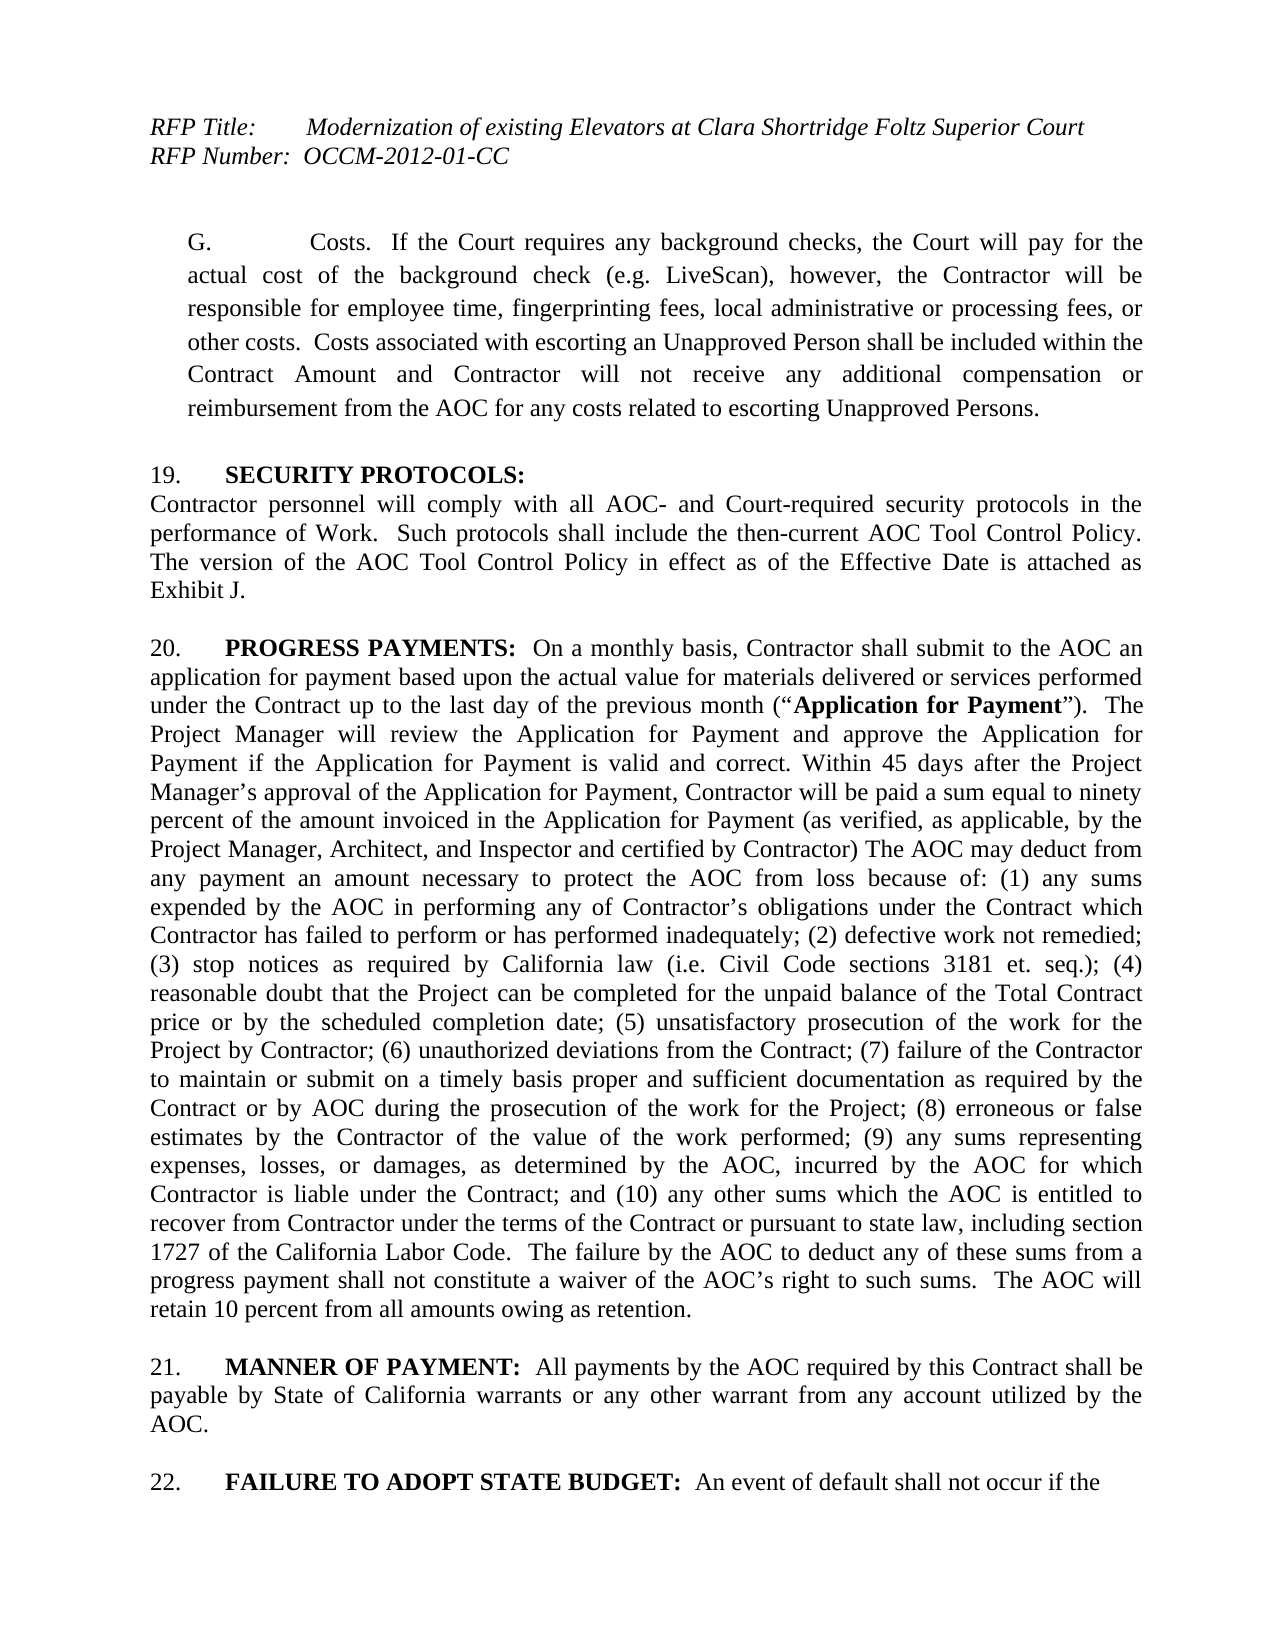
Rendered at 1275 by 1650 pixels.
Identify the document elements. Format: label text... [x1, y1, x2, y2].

list SECURITY PROTOCOLS: [150, 461, 1144, 489]
list MANNER OF PAYMENT: All payments by the AOC required by this Contract shall be payable by State of California warrants or any other warrant from any account utilized by the AOC. [150, 1352, 1144, 1438]
subtitle Costs. If the Court requires any background checks, the Court will pay for the actual cost of the background check (e.g. LiveScan), however, the Contractor will be responsible for employee time, fingerprinting fees, local administrative or processing fees, or other costs. Costs associated with escorting an Unapproved Person shall be included within the Contract Amount and Contractor will not receive any additional compensation or reimbursement from the AOC for any costs related to escorting Unapproved Persons. [187, 227, 1144, 421]
list PROGRESS PAYMENTS: On a monthly basis, Contractor shall submit to the AOC an application for payment based upon the actual value for materials delivered or services performed under the Contract up to the last day of the previous month (“Application for Payment”). The Project Manager will review the Application for Payment and approve the Application for Payment if the Application for Payment is valid and correct. Within 45 days after the Project Manager’s approval of the Application for Payment, Contractor will be paid a sum equal to ninety percent of the amount invoiced in the Application for Payment (as verified, as applicable, by the Project Manager, Architect, and Inspector and certified by Contractor) The AOC may deduct from any payment an amount necessary to protect the AOC from loss because of: (1) any sums expended by the AOC in performing any of Contractor’s obligations under the Contract which Contractor has failed to perform or has performed inadequately; (2) defective work not remedied; (3) stop notices as required by California law (i.e. Civil Code sections 3181 et. seq.); (4) reasonable doubt that the Project can be completed for the unpaid balance of the Total Contract price or by the scheduled completion date; (5) unsatisfactory prosecution of the work for the Project by Contractor; (6) unauthorized deviations from the Contract; (7) failure of the Contractor to maintain or submit on a timely basis proper and sufficient documentation as required by the Contract or by AOC during the prosecution of the work for the Project; (8) erroneous or false estimates by the Contractor of the value of the work performed; (9) any sums representing expenses, losses, or damages, as determined by the AOC, incurred by the AOC for which Contractor is liable under the Contract; and (10) any other sums which the AOC is entitled to recover from Contractor under the terms of the Contract or pursuant to state law, including section 1727 of the California Labor Code. The failure by the AOC to deduct any of these sums from a progress payment shall not constitute a waiver of the AOC’s right to such sums. The AOC will retain 10 percent from all amounts owing as retention. [150, 633, 1144, 1323]
list Contractor personnel will comply with all AOC- and Court-required security protocols in the performance of Work. Such protocols shall include the then-current AOC Tool Control Policy. The version of the AOC Tool Control Policy in effect as of the Effective Date is attached as Exhibit J. [150, 489, 1144, 604]
list FAILURE TO ADOPT STATE BUDGET: An event of default shall not occur if the [150, 1467, 1144, 1496]
